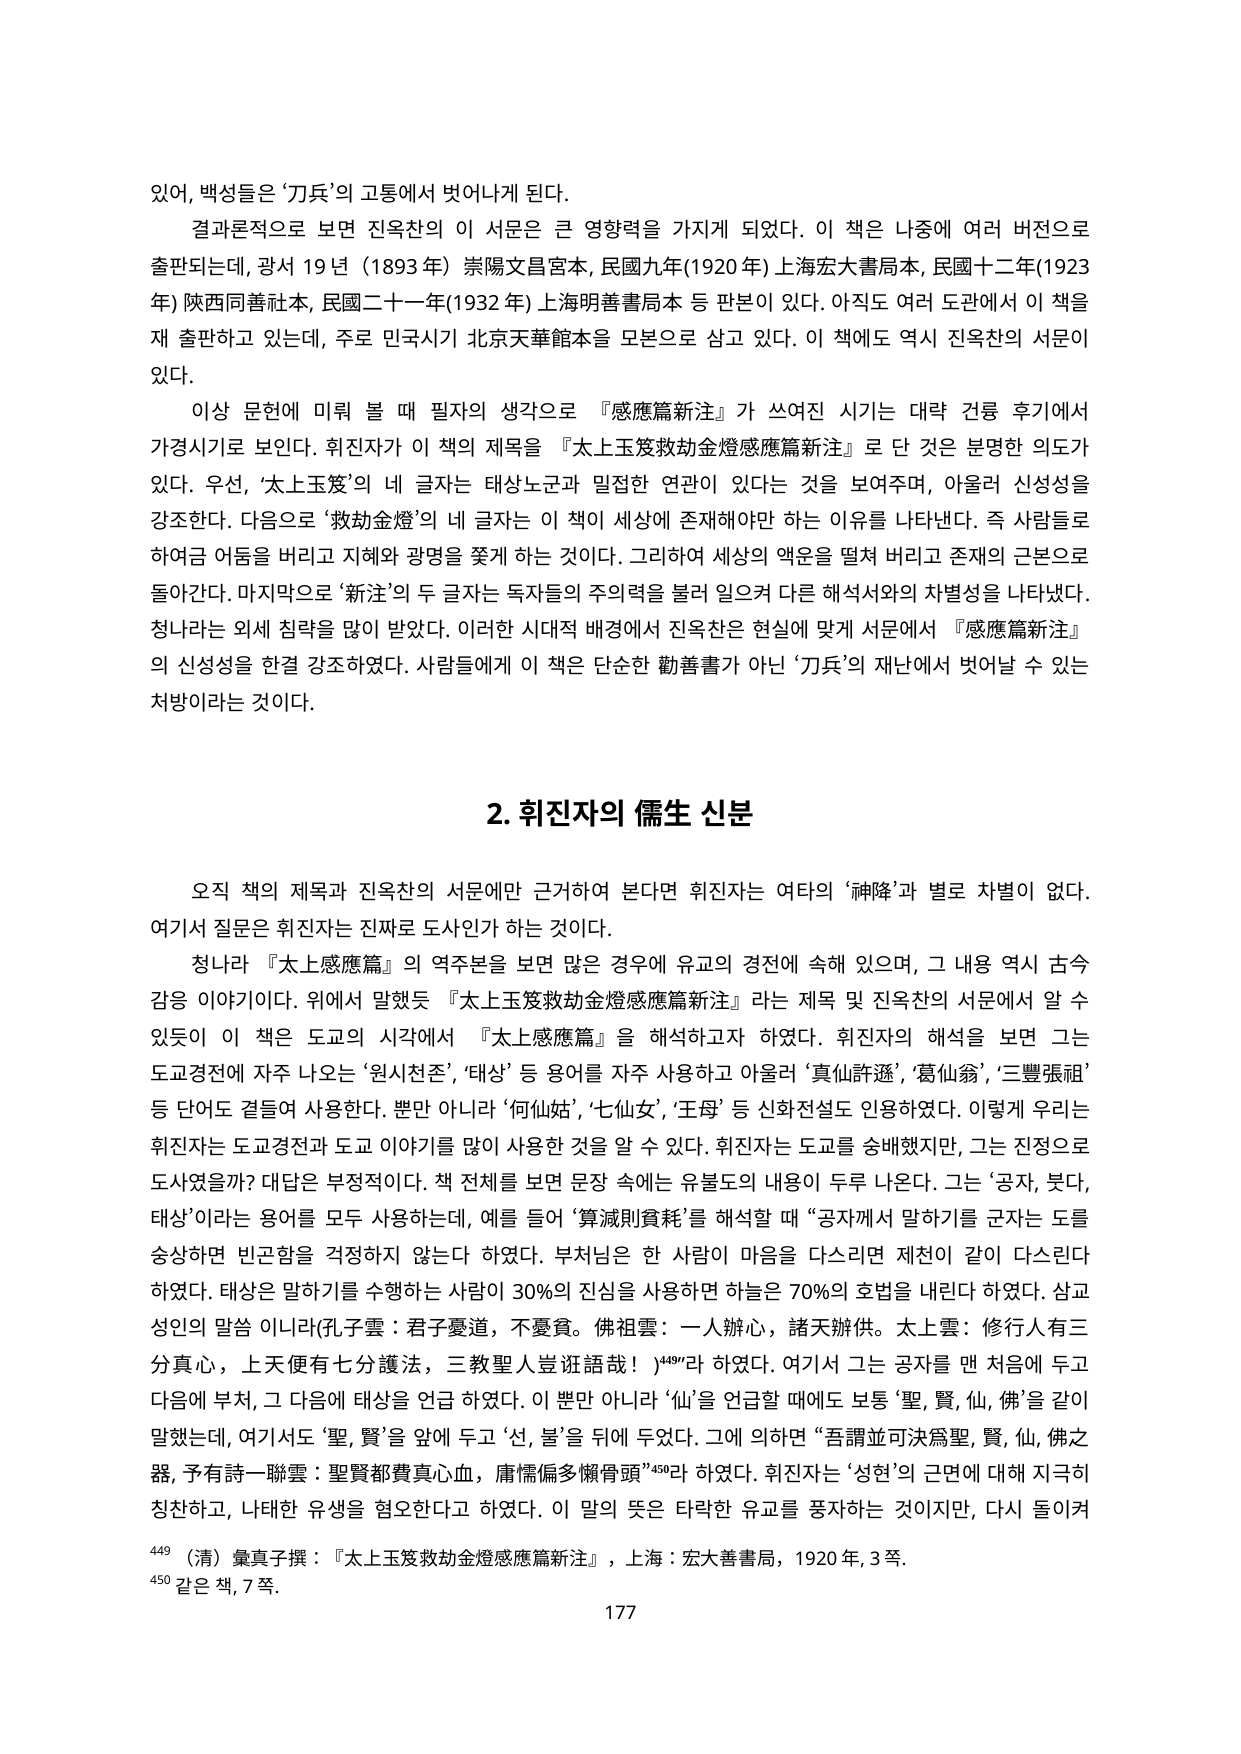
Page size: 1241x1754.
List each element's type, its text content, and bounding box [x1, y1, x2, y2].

text 이상 문헌에 미뤄 볼 때 필자의 생각으로 『感應篇新注』가 쓰여진 시기는 대략 건륭 후기에서 가경시기로 보인다. 휘진자가 이 책의 제목을 『太上玉笈救劫金燈感應篇新注』로 단 것은 분명한 의도가 있다. 우선, ‘太上玉笈’의 네 글자는 태상노군과 밀접한 연관이 있다는 것을 보여주며, 아울러 신성성을 강조한다. 다음으로 ‘救劫金燈’의 네 글자는 이 책이 세상에 존재해야만 하는 이유를 나타낸다. 즉 사람들로 하여금 어둠을 버리고 지혜와 광명을 쫓게 하는 것이다. 그리하여 세상의 액운을 떨쳐 버리고 존재의 근본으로 돌아간다. 마지막으로 ‘新注’의 두 글자는 독자들의 주의력을 불러 일으켜 다른 해석서와의 차별성을 나타냈다. 청나라는 외세 침략을 많이 받았다. 이러한 시대적 배경에서 진옥찬은 현실에 맞게 서문에서 『感應篇新注』의 신성성을 한결 강조하였다. 사람들에게 이 책은 단순한 勸善書가 아닌 ‘刀兵’의 재난에서 벗어날 수 있는 처방이라는 것이다. [150, 395, 1090, 716]
text 결과론적으로 보면 진옥찬의 이 서문은 큰 영향력을 가지게 되었다. 이 책은 나중에 여러 버전으로 출판되는데, 광서 19년（1893年）崇陽文昌宮本, 民國九年(1920年) 上海宏大書局本, 民國十二年(1923年) 陝西同善社本, 民國二十一年(1932年) 上海明善書局本 등 판본이 있다. 아직도 여러 도관에서 이 책을 재 출판하고 있는데, 주로 민국시기 北京天華館本을 모본으로 삼고 있다. 이 책에도 역시 진옥찬의 서문이 있다. [150, 213, 1090, 389]
text 오직 책의 제목과 진옥찬의 서문에만 근거하여 본다면 휘진자는 여타의 ‘神降’과 별로 차별이 없다. 여기서 질문은 휘진자는 진짜로 도사인가 하는 것이다. [150, 875, 1090, 942]
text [150, 177, 1090, 207]
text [150, 948, 1090, 1524]
text 2. 휘진자의 儒生 신분 [150, 791, 1090, 833]
